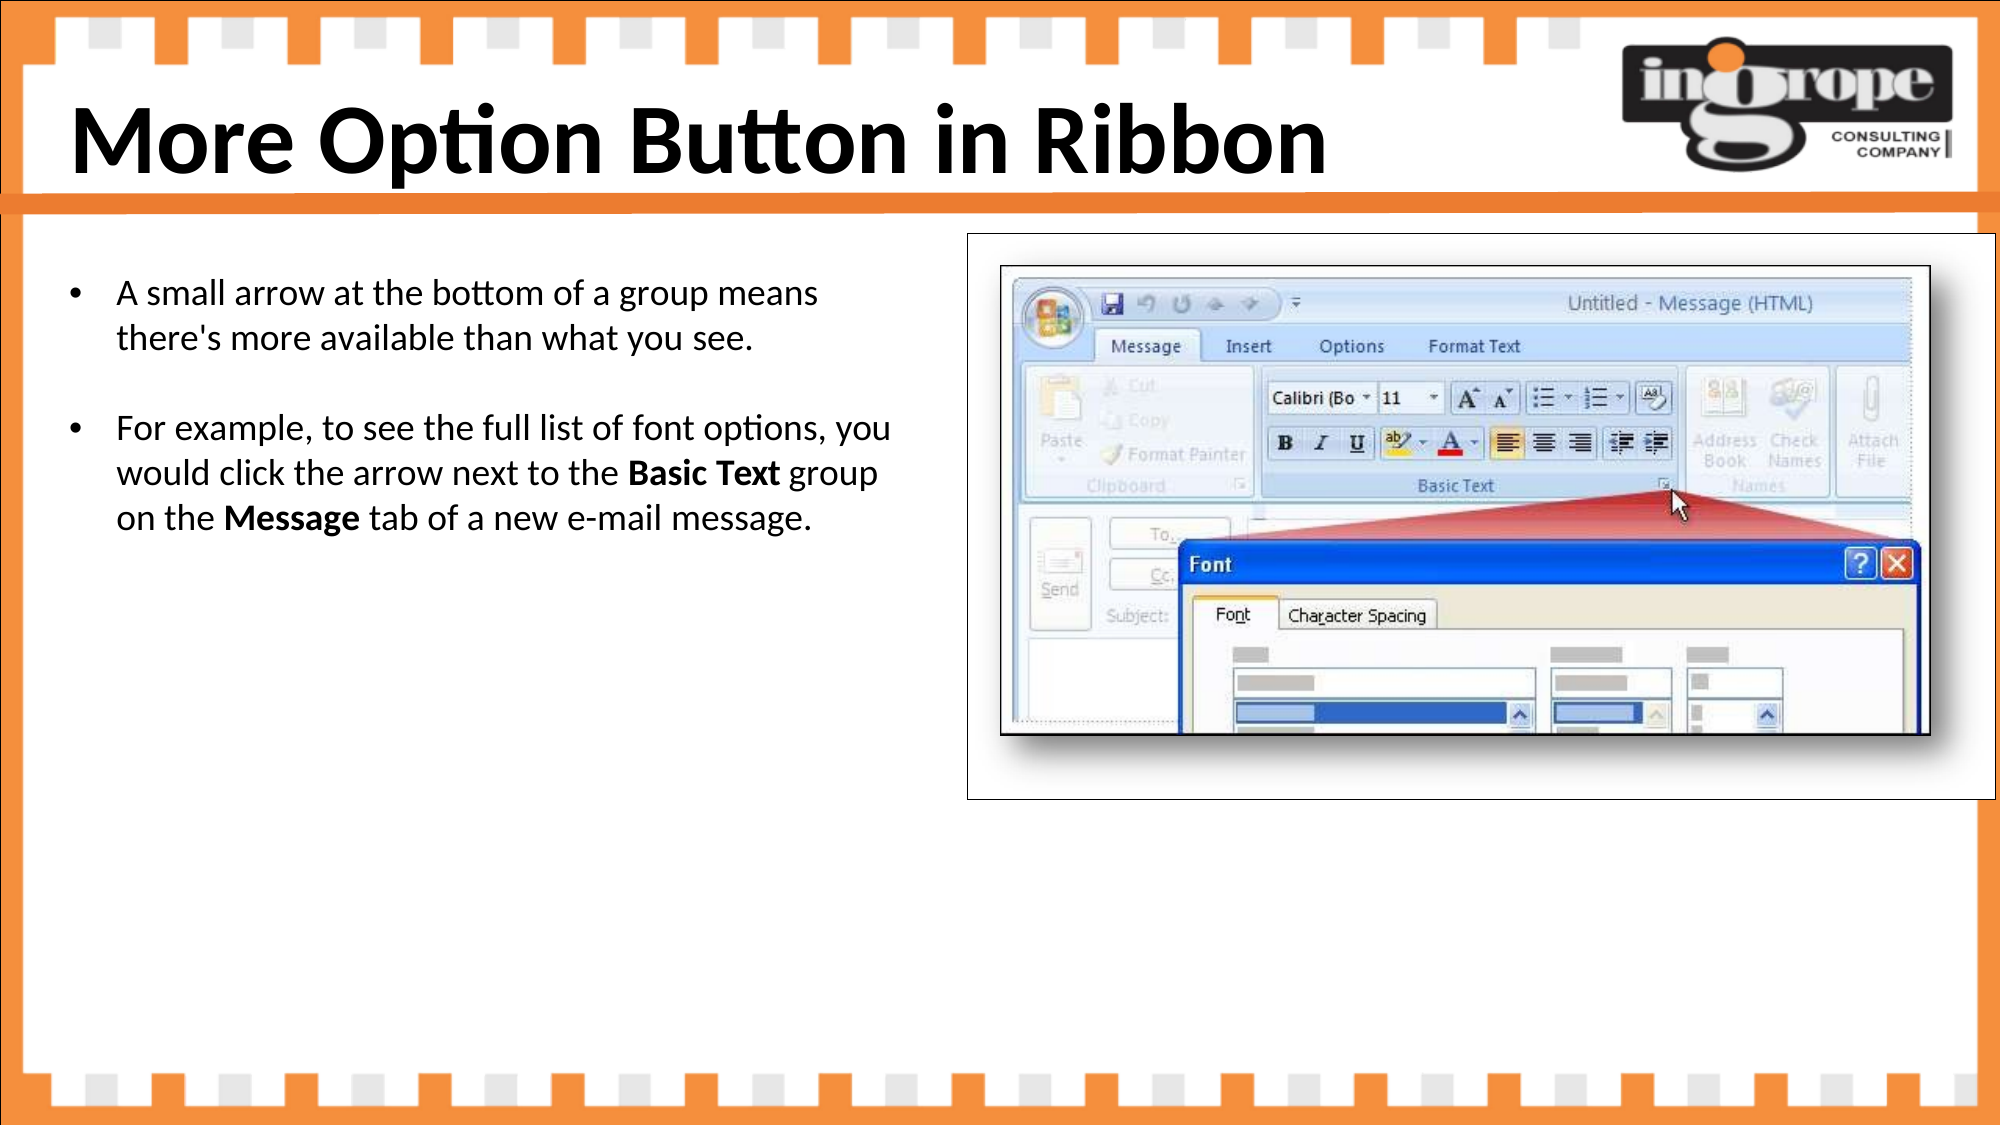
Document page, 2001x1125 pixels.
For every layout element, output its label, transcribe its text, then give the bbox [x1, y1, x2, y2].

picture [1, 213, 2000, 1125]
picture [1, 1, 2000, 193]
list A small arrow at the bottom of a group means there's more available than what you see. [69, 269, 932, 359]
list For example, to see the full list of font options, you would click the arrow next to the Basic Text group on the Message tab of a new e-mail message. [69, 405, 925, 539]
subtitle More Option Button in Ribbon [69, 85, 1931, 196]
